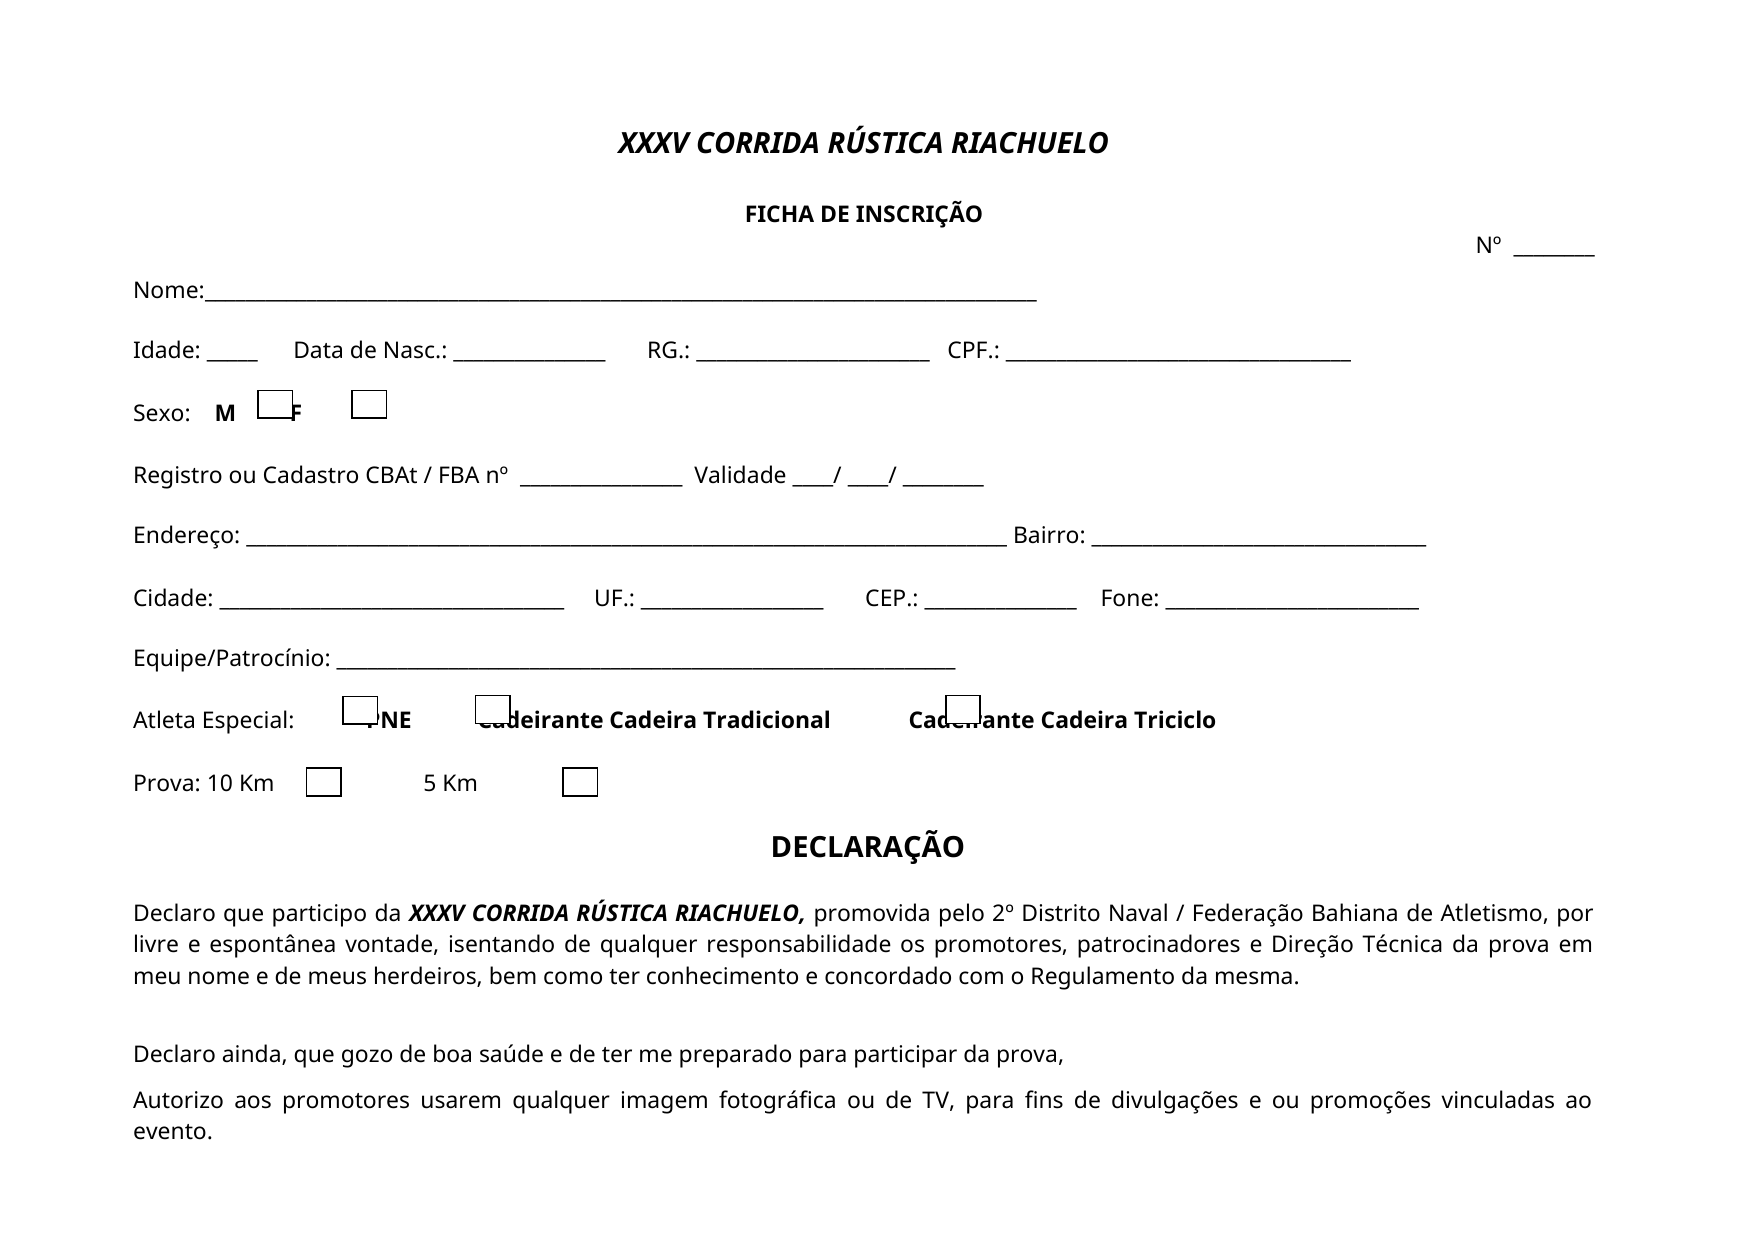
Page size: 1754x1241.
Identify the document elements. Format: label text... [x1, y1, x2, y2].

text XXXV CORRIDA RÚSTICA RIACHUELO [133, 122, 1595, 162]
text Registro ou Cadastro CBAt / FBA nº ________________ Validade ____/ ____/ ________ [133, 459, 1595, 490]
text Equipe/Patrocínio: _____________________________________________________________ [133, 642, 1595, 673]
text FICHA DE INSCRIÇÃO [133, 197, 1595, 229]
text Nome:__________________________________________________________________________________ [133, 274, 1595, 305]
subtitle Declaro ainda, que gozo de boa saúde e de ter me preparado para participar da prova, [133, 1038, 1595, 1069]
text Endereço: ___________________________________________________________________________ Bairro: _________________________________ [133, 519, 1595, 550]
text Idade: _____ Data de Nasc.: _______________ RG.: _______________________ CPF.: __________________________________ [133, 334, 1595, 365]
text Nº ________ [133, 229, 1595, 260]
text DECLARAÇÃO [133, 826, 1595, 866]
subtitle Declaro que participo da XXXV CORRIDA RÚSTICA RIACHUELO, promovida pelo 2º Distrito Naval / Federação Bahiana de Atletismo, por livre e espontânea vontade, isentando de qualquer responsabilidade os promotores, patrocinadores e Direção Técnica da prova em meu nome e de meus herdeiros, bem como ter conhecimento e concordado com o Regulamento da mesma. [133, 897, 1595, 991]
text Autorizo aos promotores usarem qualquer imagem fotográfica ou de TV, para fins de divulgações e ou promoções vinculadas ao evento. [133, 1084, 1595, 1146]
text Atleta Especial: PNE Cadeirante Cadeira Tradicional Cadeirante Cadeira Triciclo [133, 704, 1595, 735]
text Sexo: M F [133, 397, 1595, 428]
text Prova: 10 Km 5 Km [133, 767, 1595, 798]
text Cidade: __________________________________ UF.: __________________ CEP.: _______________ Fone: _________________________ [133, 582, 1595, 613]
